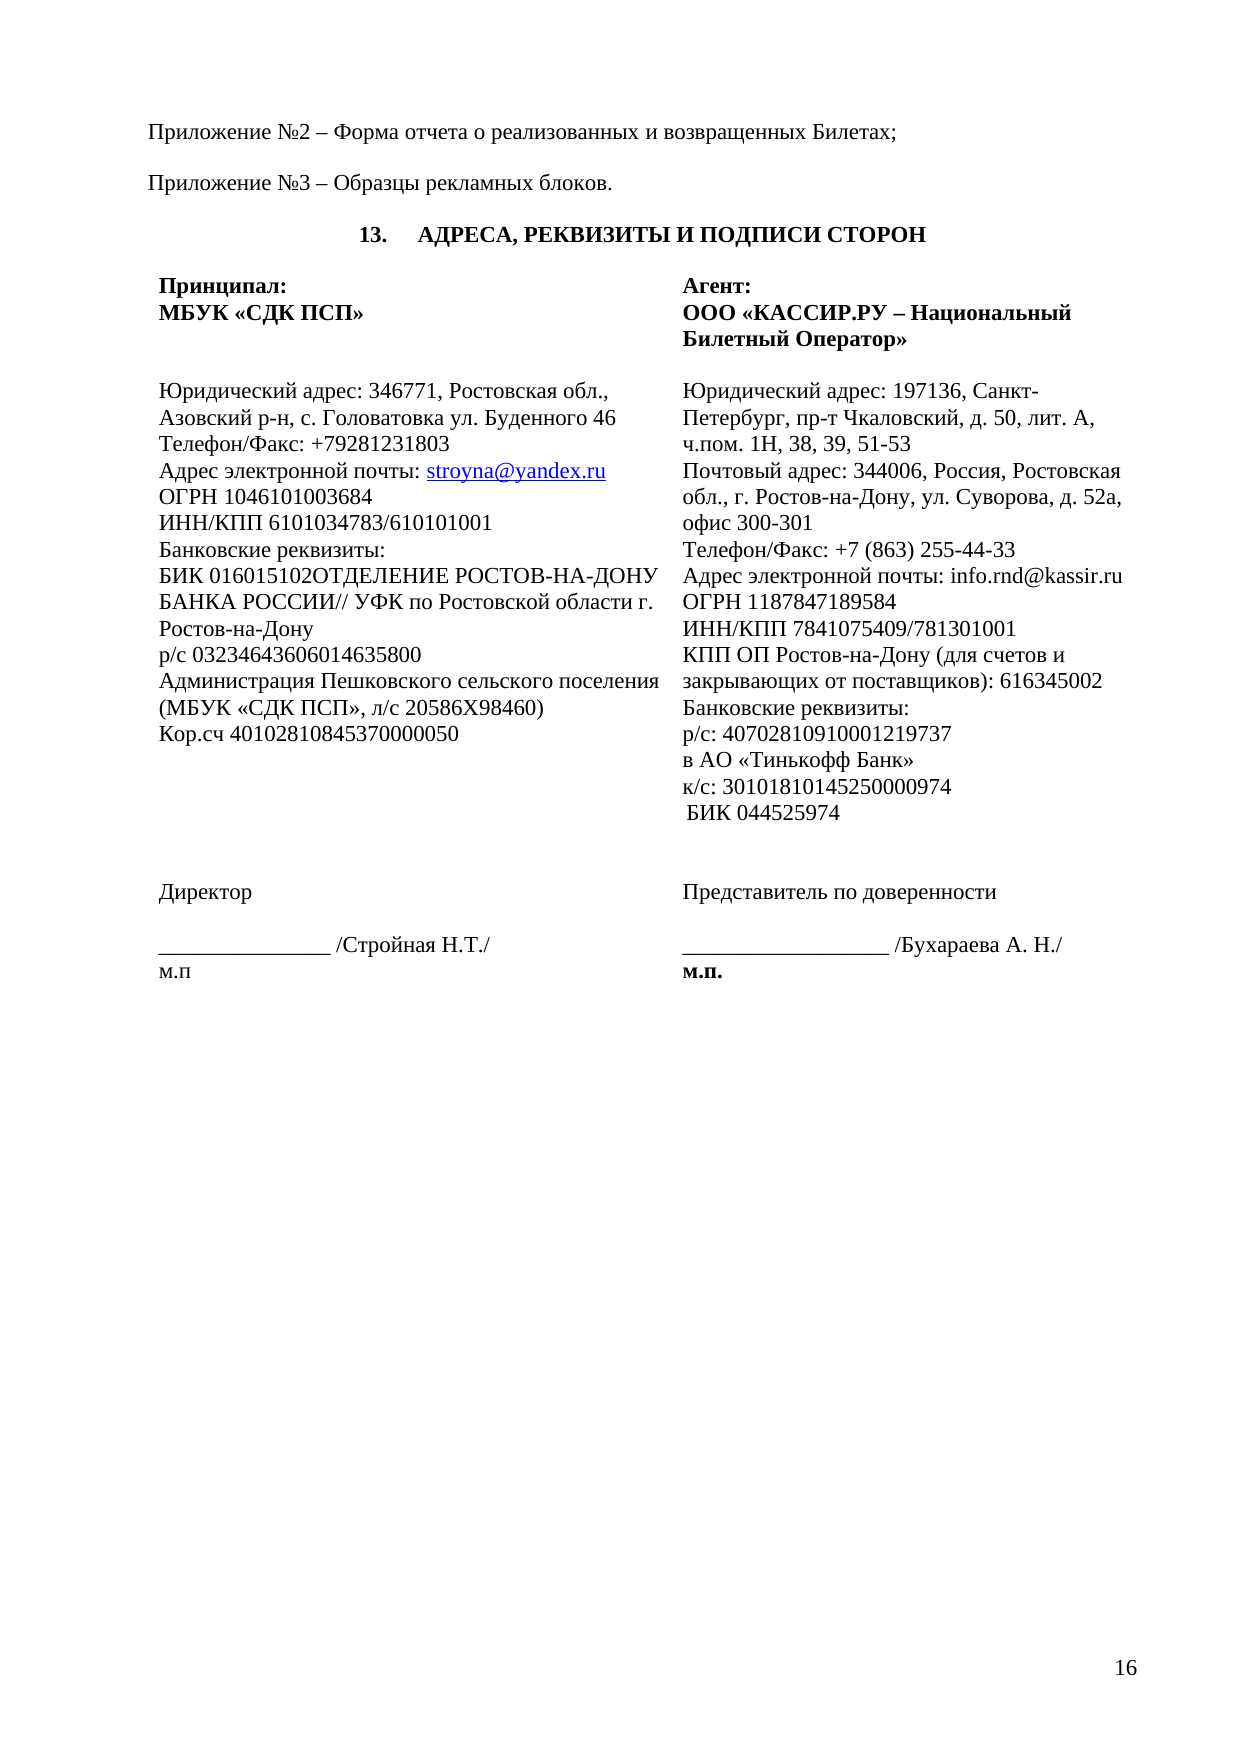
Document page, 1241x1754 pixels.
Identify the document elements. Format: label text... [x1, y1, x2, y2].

text Приложение №2 – Форма отчета о реализованных и возвращенных Билетах; [148, 118, 1137, 144]
table_header Агент: ООО «КАССИР.РУ – Национальный Билетный Оператор» Юридический адрес: 197136, Санкт-Петербург, пр-т Чкаловский, д. 50, лит. А, ч.пом. 1Н, 38, 39, 51-53 Почтовый адрес: 344006, Россия, Ростовская обл., г. Ростов-на-Дону, ул. Суворова, д. 52а, офис 300-301 Телефон/Факс: +7 (863) 255-44-33 Адрес электронной почты: info.rnd@kassir.ru ОГРН 1187847189584 ИНН/КПП 7841075409/781301001 КПП ОП Ростов-на-Дону (для счетов и закрывающих от поставщиков): 616345002 Банковские реквизиты: р/с: 40702810910001219737 в АО «Тинькофф Банк» к/с: 30101810145250000974 БИК 044525974 Представитель по доверенности __________________ /Бухараева А. Н./ м.п. [671, 272, 1151, 984]
list АДРЕСА, РЕКВИЗИТЫ И ПОДПИСИ СТОРОН [148, 221, 1137, 247]
table_header Принципал: МБУК «СДК ПСП» Юридический адрес: 346771, Ростовская обл., Азовский р-н, с. Головатовка ул. Буденного 46 Телефон/Факс: +79281231803 Адрес электронной почты: stroyna@yandex.ru ОГРН 1046101003684 ИНН/КПП 6101034783/610101001 Банковские реквизиты: БИК 016015102ОТДЕЛЕНИЕ РОСТОВ-НА-ДОНУ БАНКА РОССИИ// УФК по Ростовской области г. Ростов-на-Дону р/с 03234643606014635800 Администрация Пешковского сельского поселения (МБУК «СДК ПСП», л/с 20586Х98460) Кор.сч 40102810845370000050 Директор _______________ /Стройная Н.Т./ м.п [147, 272, 671, 984]
text Приложение №3 – Образцы рекламных блоков. [148, 169, 1137, 196]
